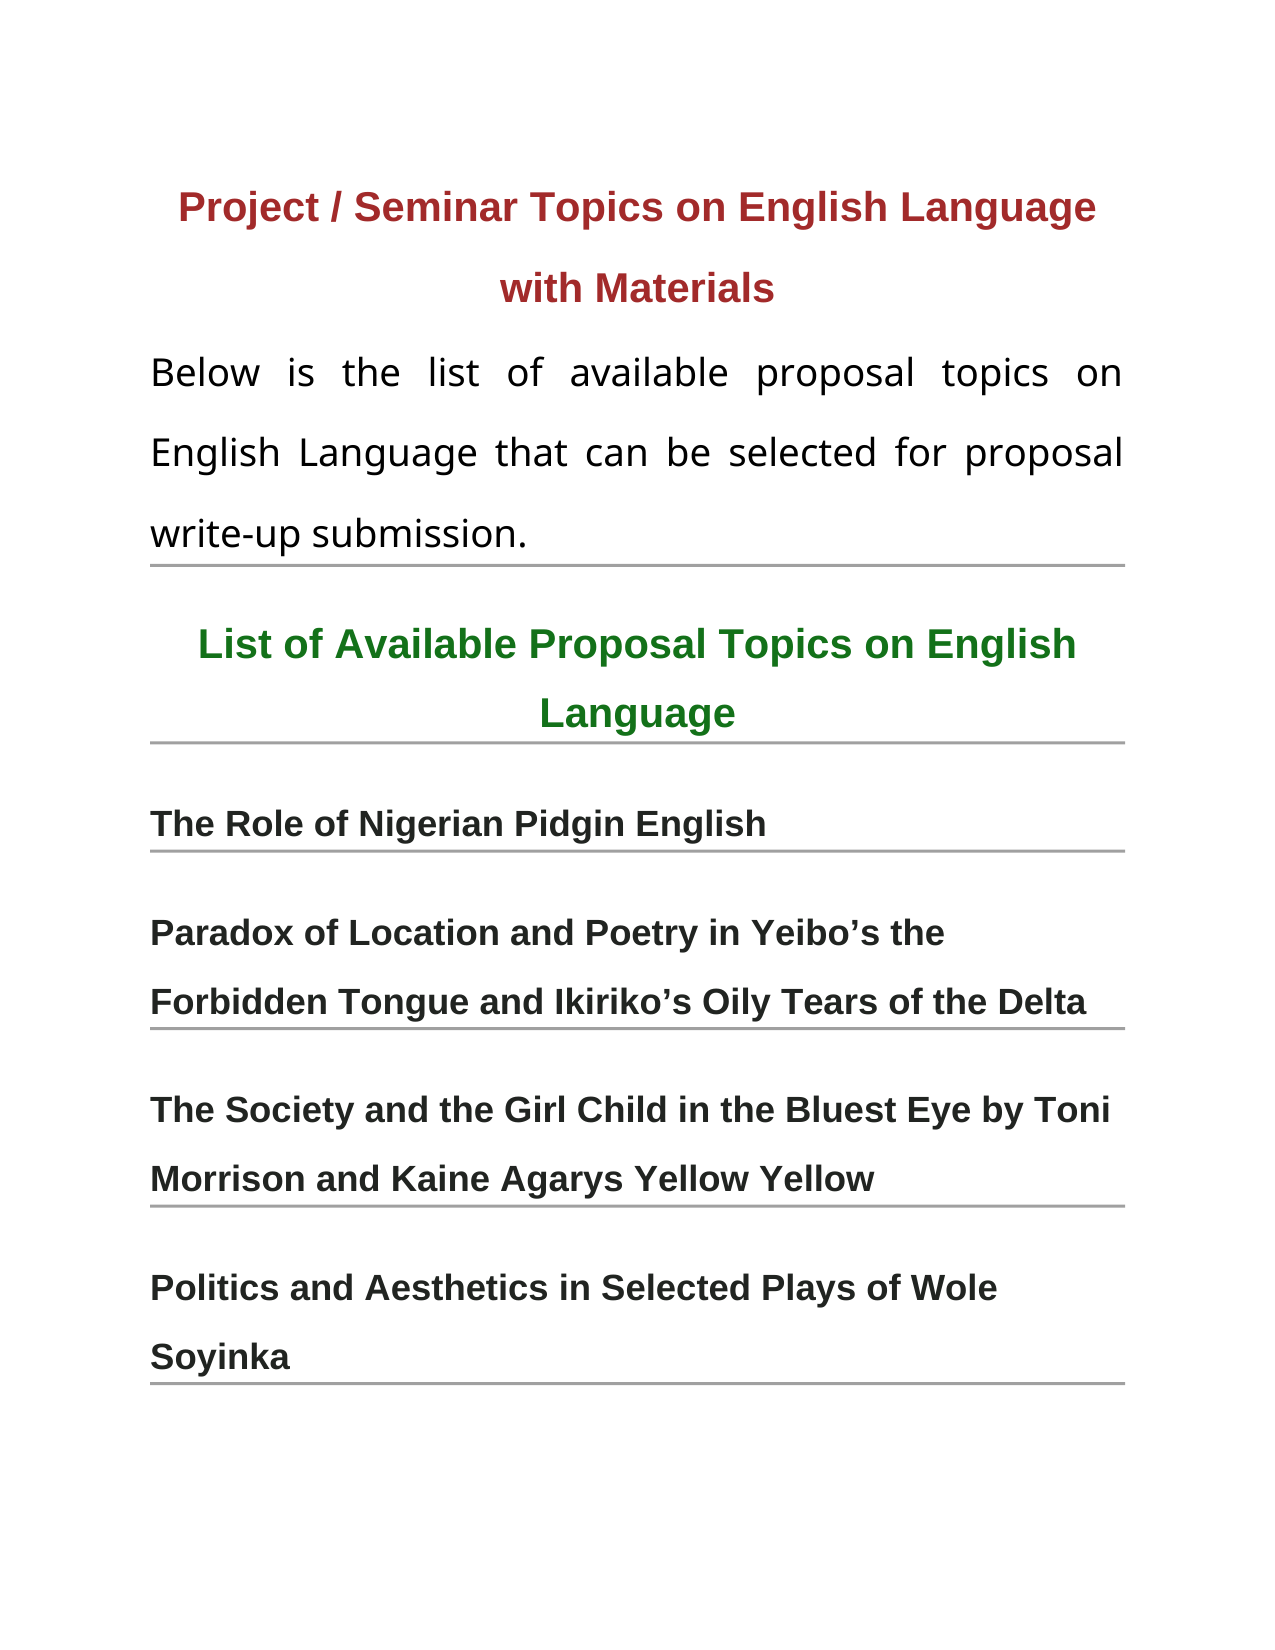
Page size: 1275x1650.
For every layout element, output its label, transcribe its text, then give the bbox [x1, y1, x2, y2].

subtitle Project / Seminar Topics on English Language with Materials [150, 150, 1125, 311]
subtitle List of Available Proposal Topics on English Language [150, 598, 1125, 736]
text The Role of Nigerian Pidgin English [150, 775, 1125, 844]
text Politics and Aesthetics in Selected Plays of Wole Soyinka [150, 1238, 1125, 1377]
text The Society and the Girl Child in the Bluest Eye by Toni Morrison and Kaine Agarys Yellow Yellow [150, 1061, 1125, 1199]
text Below is the list of available proposal topics on English Language that can be selected for proposal write-up submission. [150, 317, 1125, 559]
text Paradox of Location and Poetry in Yeibo’s the Forbidden Tongue and Ikiriko’s Oily Tears of the Delta [150, 883, 1125, 1022]
